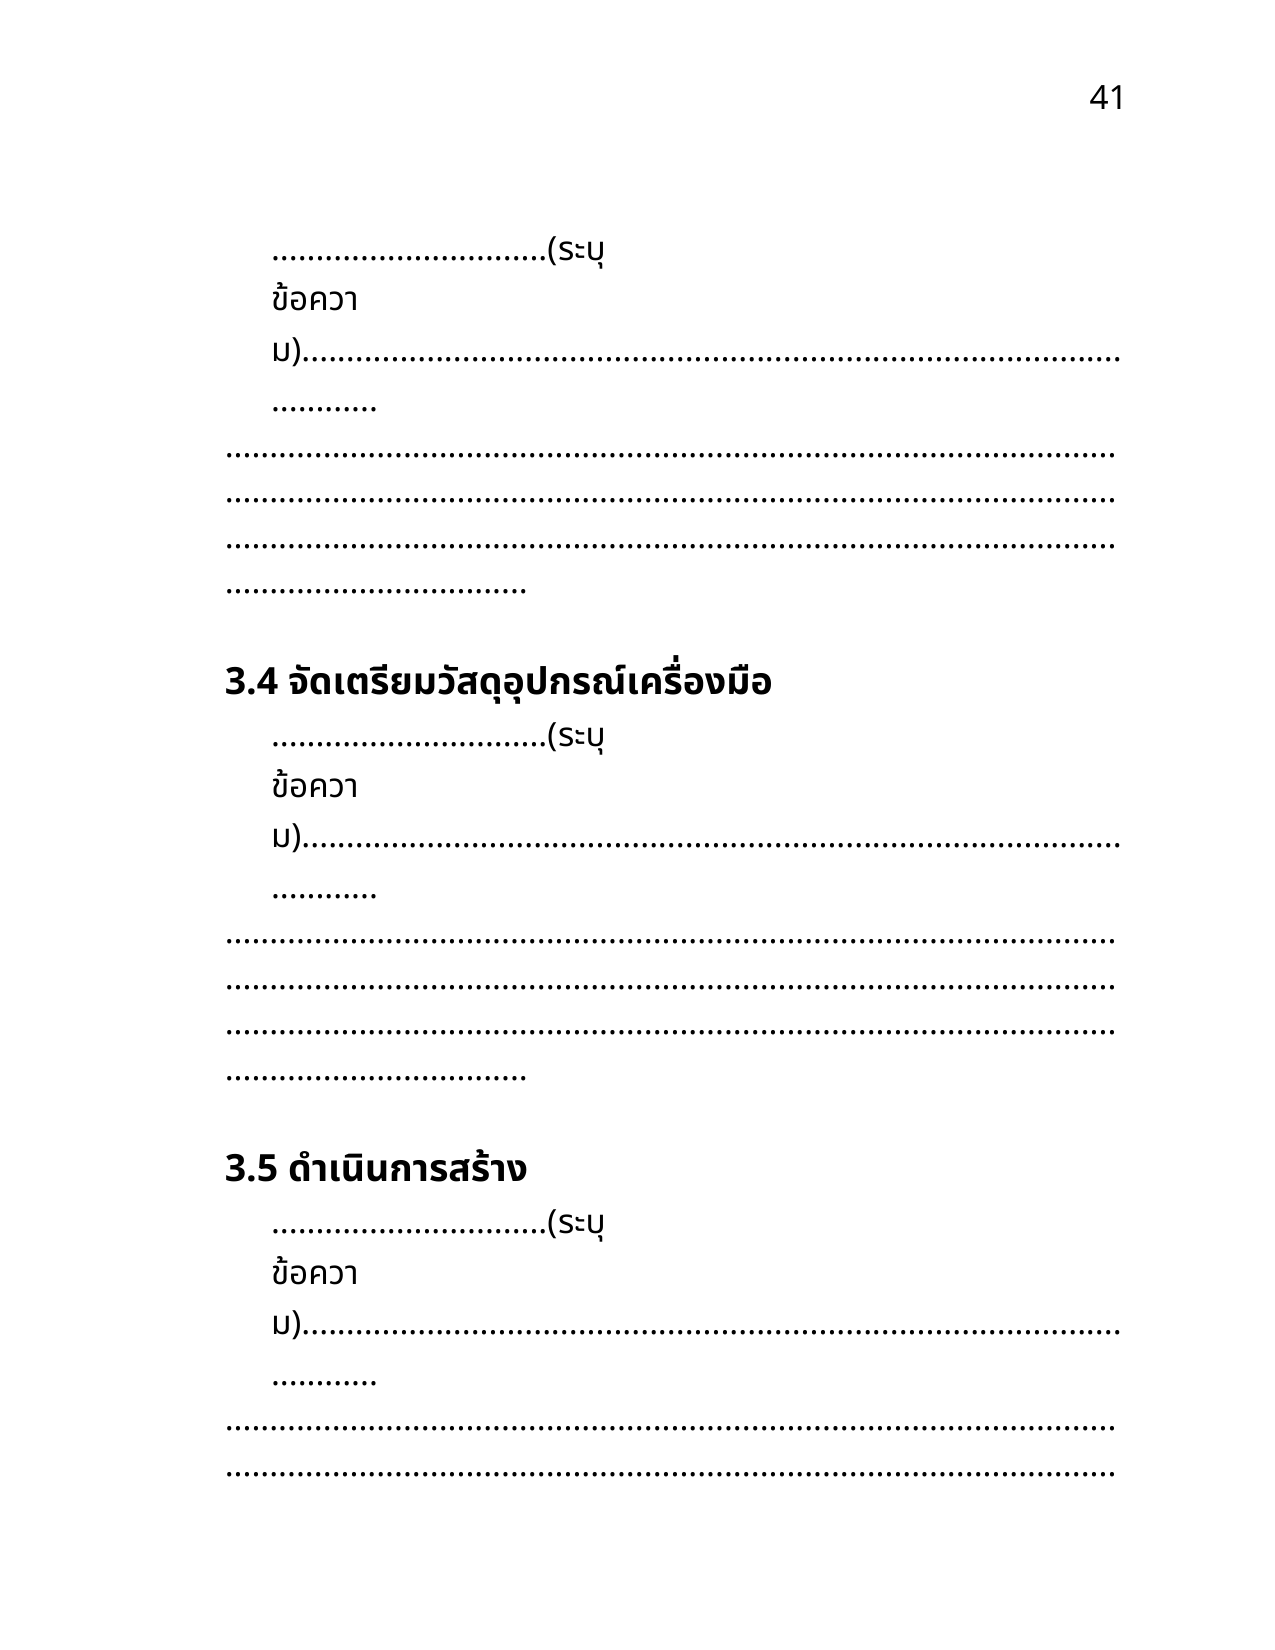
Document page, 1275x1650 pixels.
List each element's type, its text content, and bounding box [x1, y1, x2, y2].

text 3.4 จัดเตรียมวัสดุอุปกรณ์เครื่องมือ [224, 654, 1127, 711]
text 3.5 ดำเนินการสร้าง [224, 1141, 1127, 1198]
text ...............................(ระบุข้อความ)........................................................................................................ [271, 224, 1127, 422]
text ...............................(ระบุข้อความ)........................................................................................................ [271, 711, 1127, 908]
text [224, 422, 1127, 603]
text ...............................(ระบุข้อความ)........................................................................................................ [271, 1198, 1127, 1395]
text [224, 1395, 1127, 1486]
